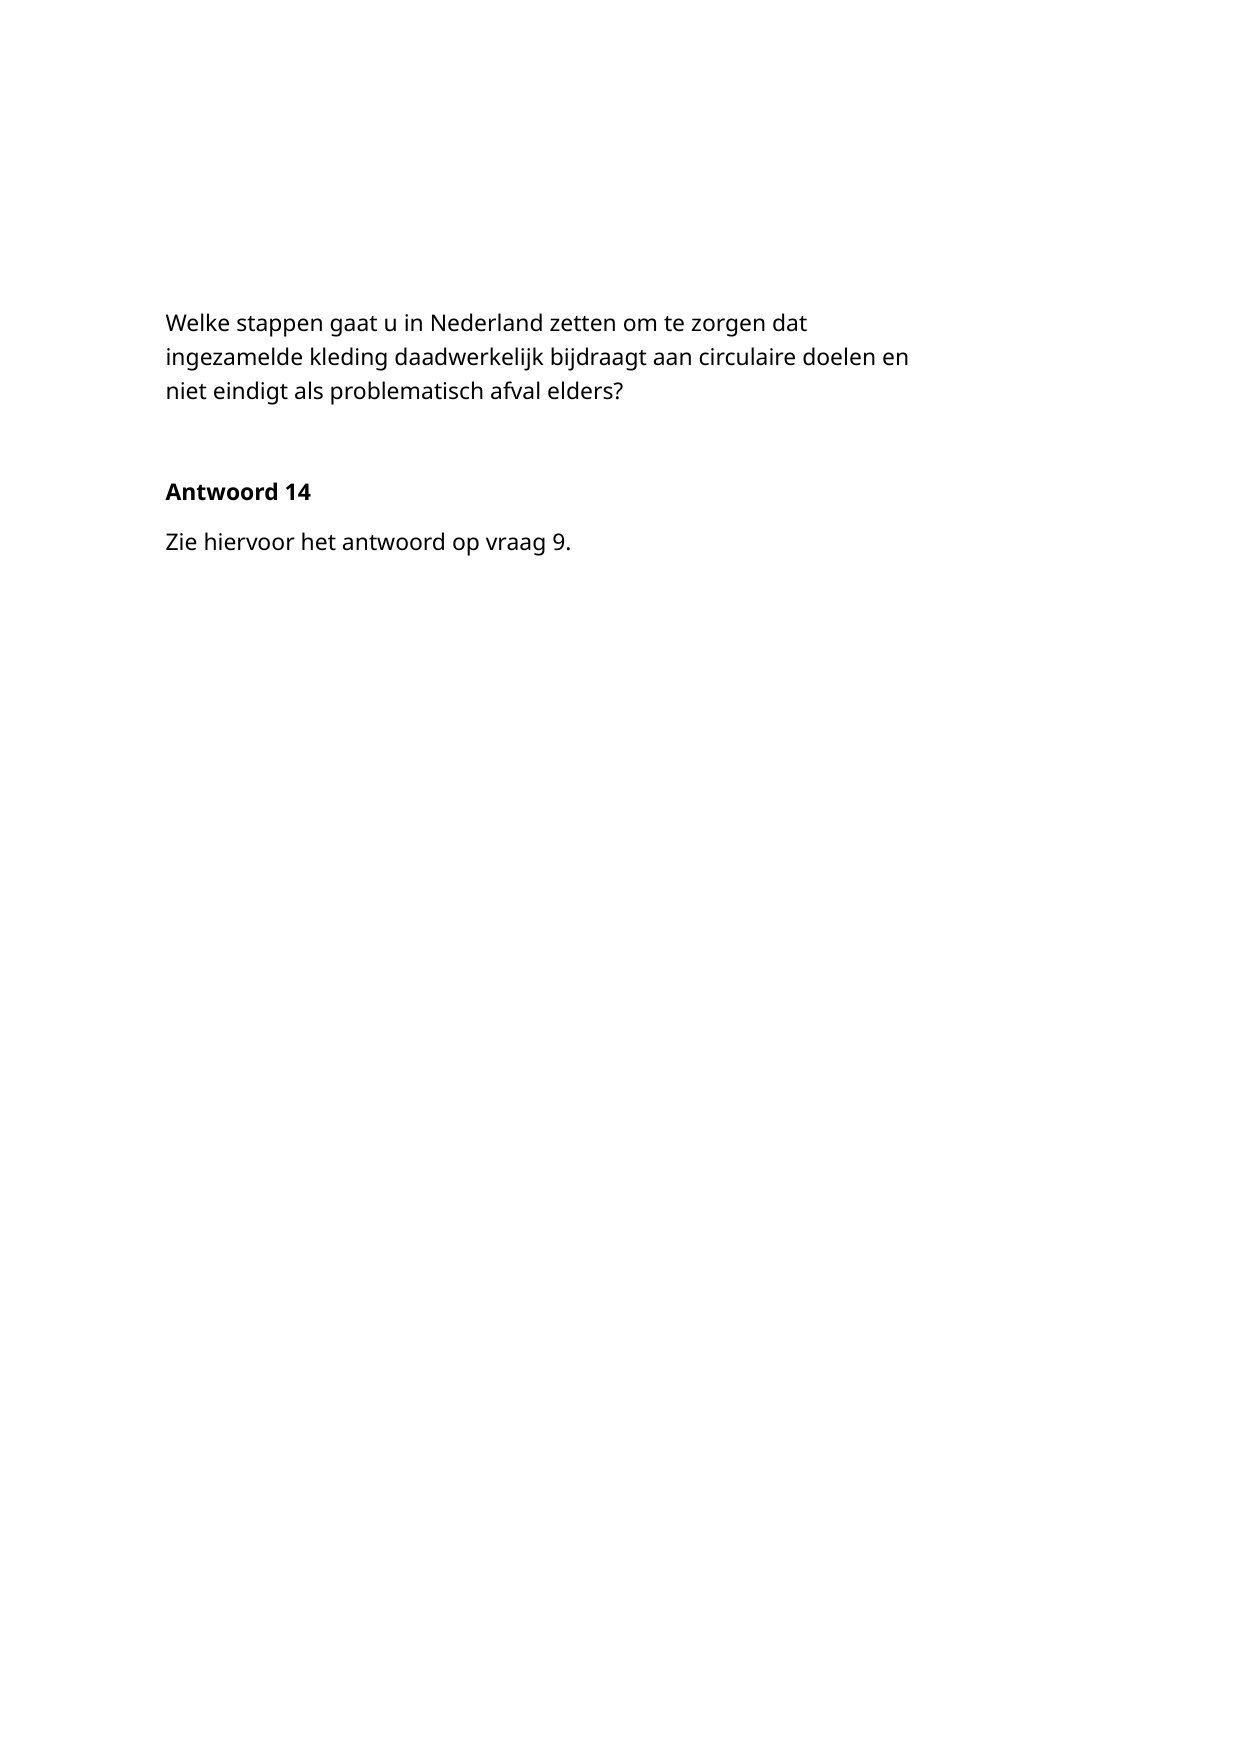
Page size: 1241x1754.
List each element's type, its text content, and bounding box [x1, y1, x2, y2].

text Antwoord 14 [165, 475, 951, 507]
text Zie hiervoor het antwoord op vraag 9. [165, 526, 951, 557]
text Welke stappen gaat u in Nederland zetten om te zorgen dat ingezamelde kleding daadwerkelijk bijdraagt aan circulaire doelen en niet eindigt als problematisch afval elders? [165, 307, 951, 406]
